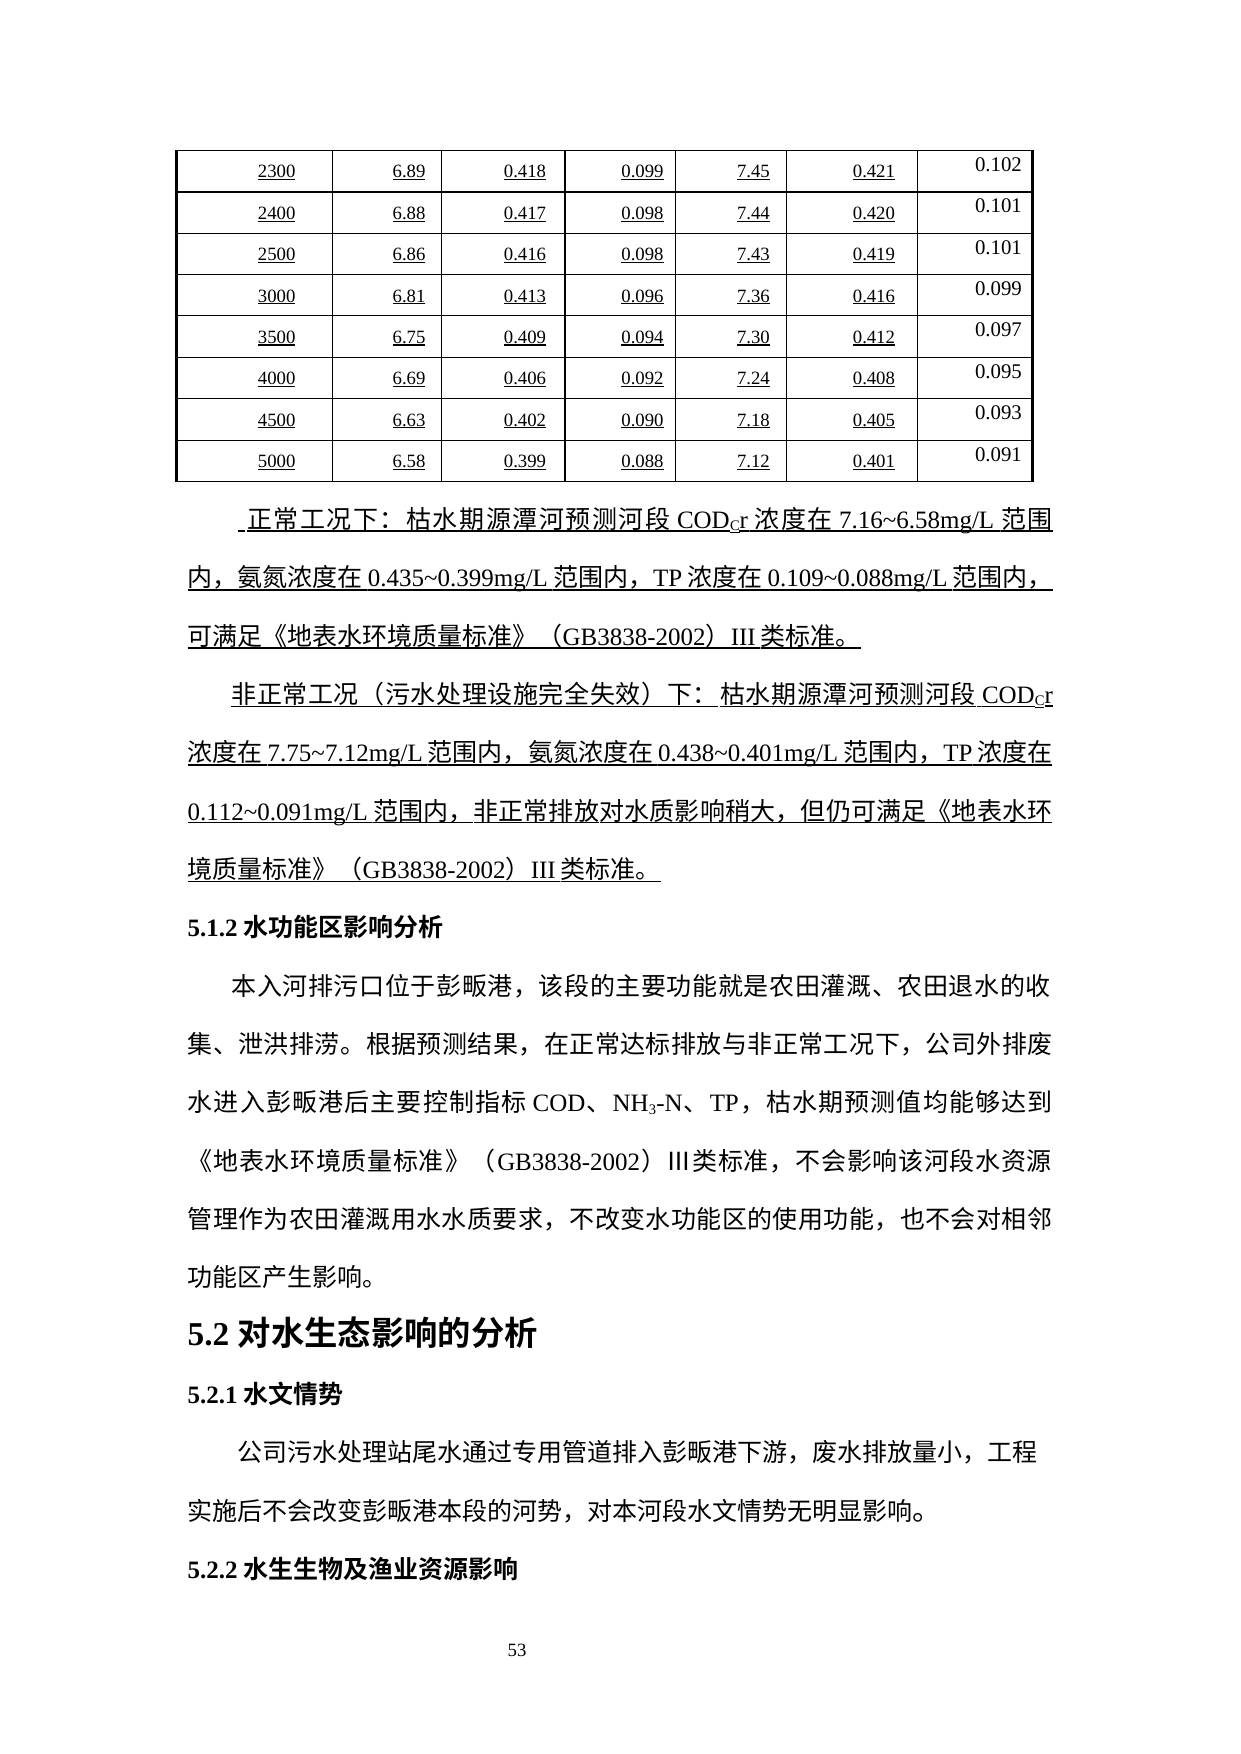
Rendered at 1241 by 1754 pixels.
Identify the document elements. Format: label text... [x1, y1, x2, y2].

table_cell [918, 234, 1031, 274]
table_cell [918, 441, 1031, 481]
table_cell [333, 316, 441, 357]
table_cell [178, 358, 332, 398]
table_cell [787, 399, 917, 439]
text 非正常工况（污水处理设施完全失效）下：枯水期源潭河预测河段CODCr浓度在7.75~7.12mg/L范围内，氨氮浓度在0.438~0.401mg/L范围内，TP浓度在0.112~0.091mg/L范围内，非正常排放对水质影响稍大，但仍可满足《地表水环境质量标准》（GB3838-2002）III类标准。 [187, 657, 1053, 890]
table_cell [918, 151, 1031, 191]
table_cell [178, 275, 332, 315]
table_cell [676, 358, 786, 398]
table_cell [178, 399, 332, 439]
subtitle 5.1.2 水功能区影响分析 [187, 890, 1053, 948]
subtitle 5.2.2 水生生物及渔业资源影响 [187, 1532, 1053, 1590]
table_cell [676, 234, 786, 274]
text 公司污水处理站尾水通过专用管道排入彭畈港下游，废水排放量小，工程实施后不会改变彭畈港本段的河势，对本河段水文情势无明显影响。 [187, 1415, 1053, 1532]
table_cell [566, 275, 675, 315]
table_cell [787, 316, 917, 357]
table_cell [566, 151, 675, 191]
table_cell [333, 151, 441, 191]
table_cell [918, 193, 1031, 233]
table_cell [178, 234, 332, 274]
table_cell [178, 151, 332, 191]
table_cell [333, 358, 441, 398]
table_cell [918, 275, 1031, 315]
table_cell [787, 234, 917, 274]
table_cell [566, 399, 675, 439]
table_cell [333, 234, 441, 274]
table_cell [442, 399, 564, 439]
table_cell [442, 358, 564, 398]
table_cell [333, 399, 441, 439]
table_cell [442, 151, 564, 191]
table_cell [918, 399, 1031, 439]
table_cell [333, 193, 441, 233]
text 正常工况下：枯水期源潭河预测河段CODCr浓度在7.16~6.58mg/L范围内，氨氮浓度在0.435~0.399mg/L范围内，TP浓度在0.109~0.088mg/L范围内，可满足《地表水环境质量标准》（GB3838-2002）III类标准。 [187, 590, 1053, 657]
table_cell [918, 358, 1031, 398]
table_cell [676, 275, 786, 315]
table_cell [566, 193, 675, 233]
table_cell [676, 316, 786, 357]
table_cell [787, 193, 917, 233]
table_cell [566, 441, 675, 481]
text 正常工况下：枯水期源潭河预测河段CODCr浓度在7.16~6.58mg/L范围内，氨氮浓度在0.435~0.399mg/L范围内，TP浓度在0.109~0.088mg/L范围内，可满足《地表水环境质量标准》（GB3838-2002）III类标准。 [187, 482, 1053, 589]
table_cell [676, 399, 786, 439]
subtitle 5.2 对水生态影响的分析 [187, 1298, 1053, 1357]
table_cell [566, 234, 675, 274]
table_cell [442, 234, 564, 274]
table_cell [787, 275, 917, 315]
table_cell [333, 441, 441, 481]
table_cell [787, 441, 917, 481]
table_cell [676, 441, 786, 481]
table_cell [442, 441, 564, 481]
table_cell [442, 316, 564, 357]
text 本入河排污口位于彭畈港，该段的主要功能就是农田灌溉、农田退水的收集、泄洪排涝。根据预测结果，在正常达标排放与非正常工况下，公司外排废水进入彭畈港后主要控制指标COD、NH3-N、TP，枯水期预测值均能够达到《地表水环境质量标准》（GB3838-2002）Ⅲ类标准，不会影响该河段水资源管理作为农田灌溉用水水质要求，不改变水功能区的使用功能，也不会对相邻功能区产生影响。 [187, 948, 1053, 1298]
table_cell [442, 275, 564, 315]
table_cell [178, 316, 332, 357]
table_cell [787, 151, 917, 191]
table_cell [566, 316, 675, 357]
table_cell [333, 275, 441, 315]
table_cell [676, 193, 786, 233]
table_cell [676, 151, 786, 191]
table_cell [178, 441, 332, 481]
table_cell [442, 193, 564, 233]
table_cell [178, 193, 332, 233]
subtitle 5.2.1 水文情势 [187, 1357, 1053, 1415]
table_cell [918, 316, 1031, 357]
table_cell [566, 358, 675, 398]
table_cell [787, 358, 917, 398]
